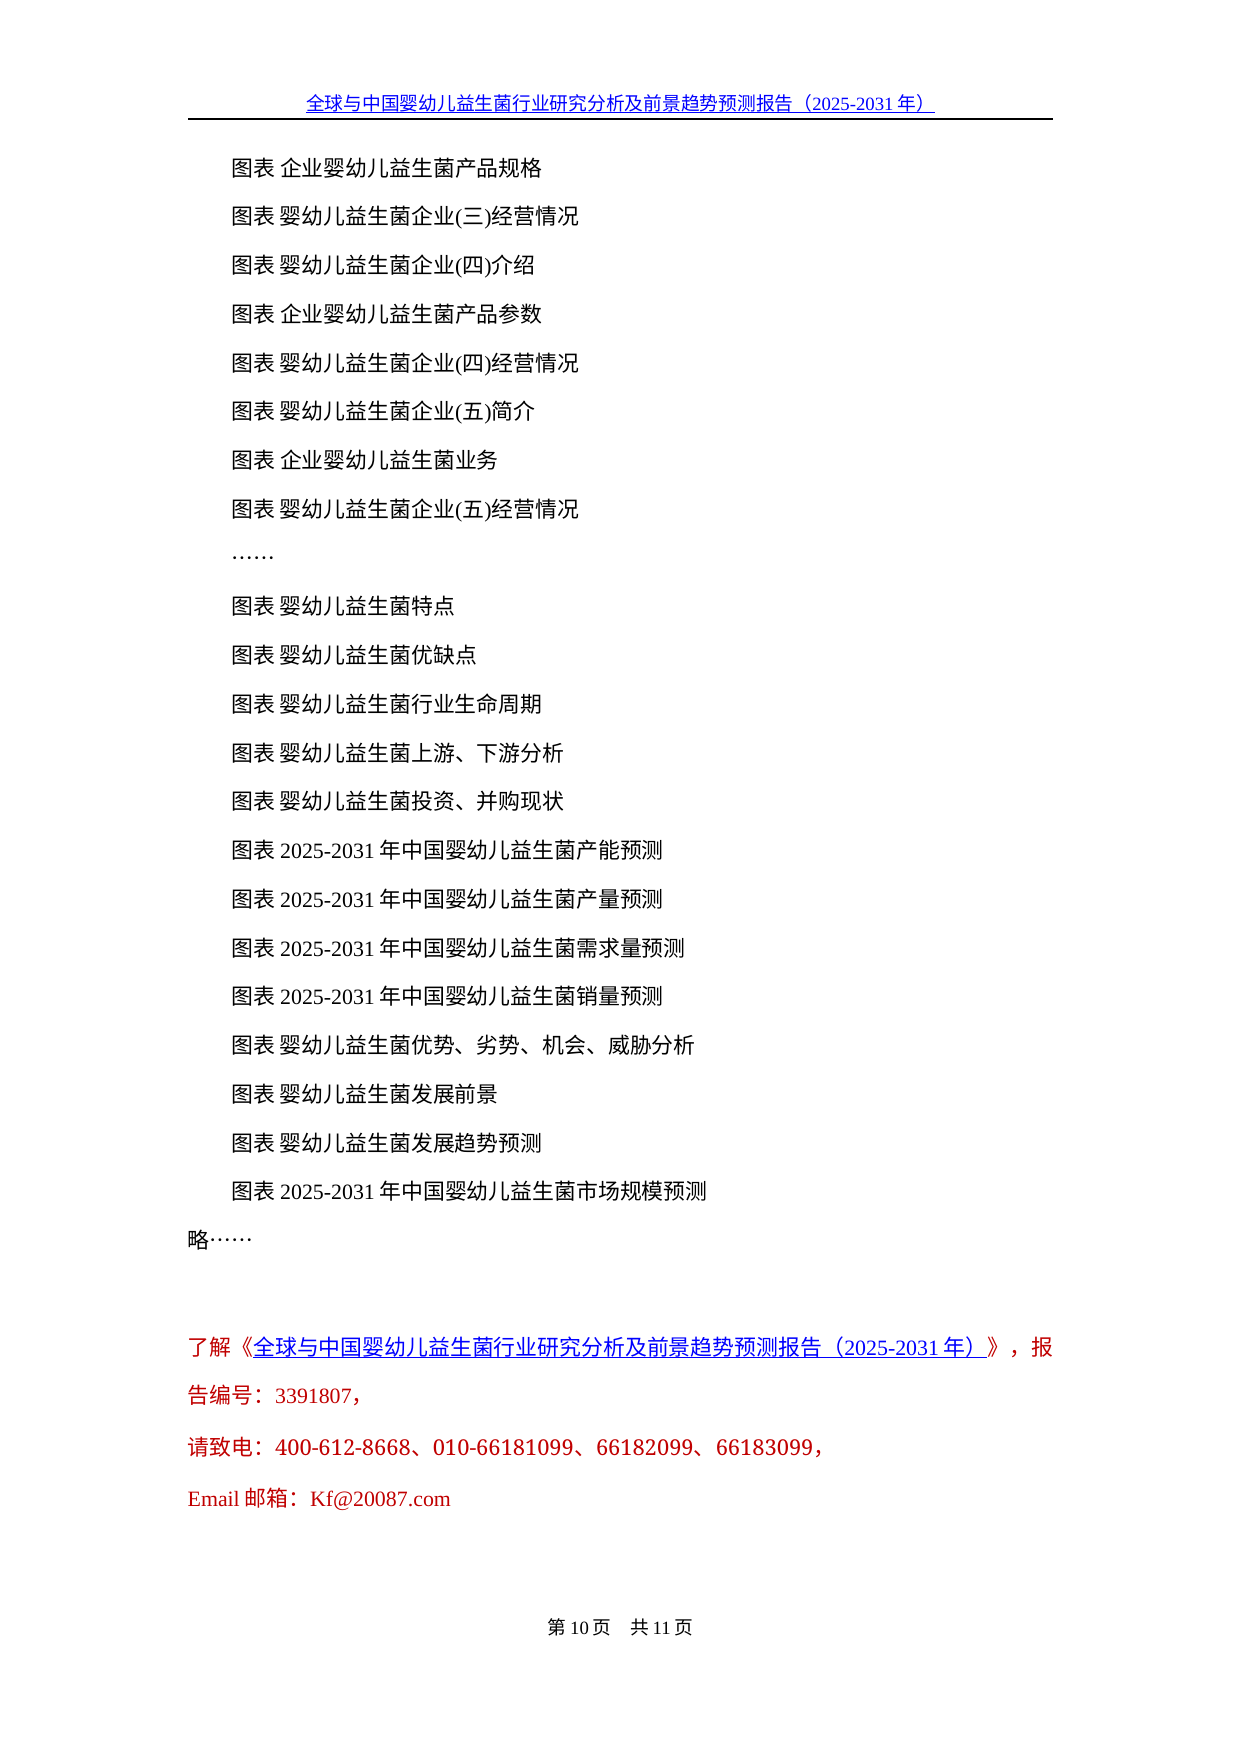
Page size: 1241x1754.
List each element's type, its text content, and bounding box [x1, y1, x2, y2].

text 请致电：400-612-8668、010-66181099、66182099、66183099， [187, 1429, 1053, 1462]
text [187, 150, 1053, 1255]
text 了解《全球与中国婴幼儿益生菌行业研究分析及前景趋势预测报告（2025-2031年）》，报告编号：3391807， [187, 1329, 1053, 1410]
text Email邮箱：Kf@20087.com [187, 1481, 1053, 1513]
